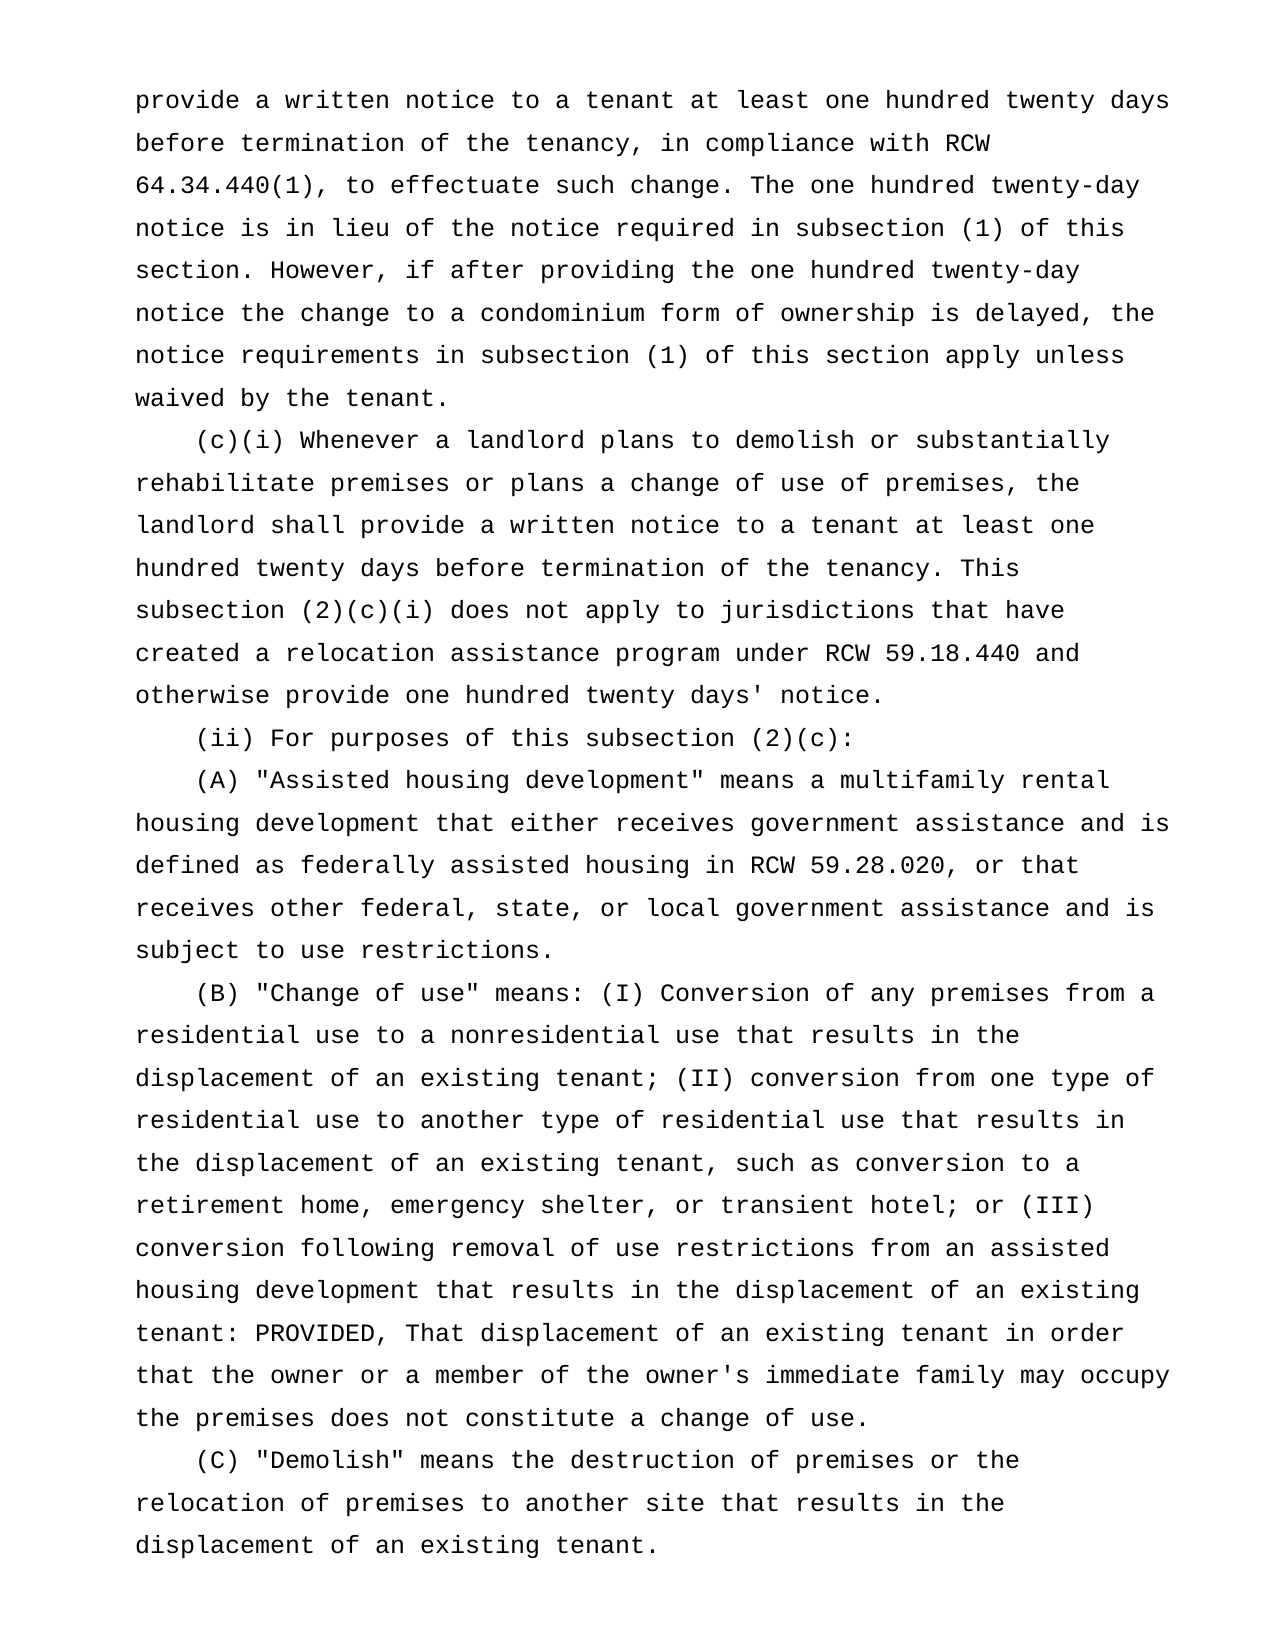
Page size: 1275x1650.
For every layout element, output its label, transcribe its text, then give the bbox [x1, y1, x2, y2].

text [135, 75, 1170, 415]
text (ii) For purposes of this subsection (2)(c): [135, 712, 1170, 755]
text (c)(i) Whenever a landlord plans to demolish or substantially rehabilitate premises or plans a change of use of premises, the landlord shall provide a written notice to a tenant at least one hundred twenty days before termination of the tenancy. This subsection (2)(c)(i) does not apply to jurisdictions that have created a relocation assistance program under RCW 59.18.440 and otherwise provide one hundred twenty days' notice. [135, 415, 1170, 712]
text (C) "Demolish" means the destruction of premises or the relocation of premises to another site that results in the displacement of an existing tenant. [135, 1435, 1170, 1562]
text (A) "Assisted housing development" means a multifamily rental housing development that either receives government assistance and is defined as federally assisted housing in RCW 59.28.020, or that receives other federal, state, or local government assistance and is subject to use restrictions. [135, 755, 1170, 967]
text (B) "Change of use" means: (I) Conversion of any premises from a residential use to a nonresidential use that results in the displacement of an existing tenant; (II) conversion from one type of residential use to another type of residential use that results in the displacement of an existing tenant, such as conversion to a retirement home, emergency shelter, or transient hotel; or (III) conversion following removal of use restrictions from an assisted housing development that results in the displacement of an existing tenant: PROVIDED, That displacement of an existing tenant in order that the owner or a member of the owner's immediate family may occupy the premises does not constitute a change of use. [135, 967, 1170, 1435]
